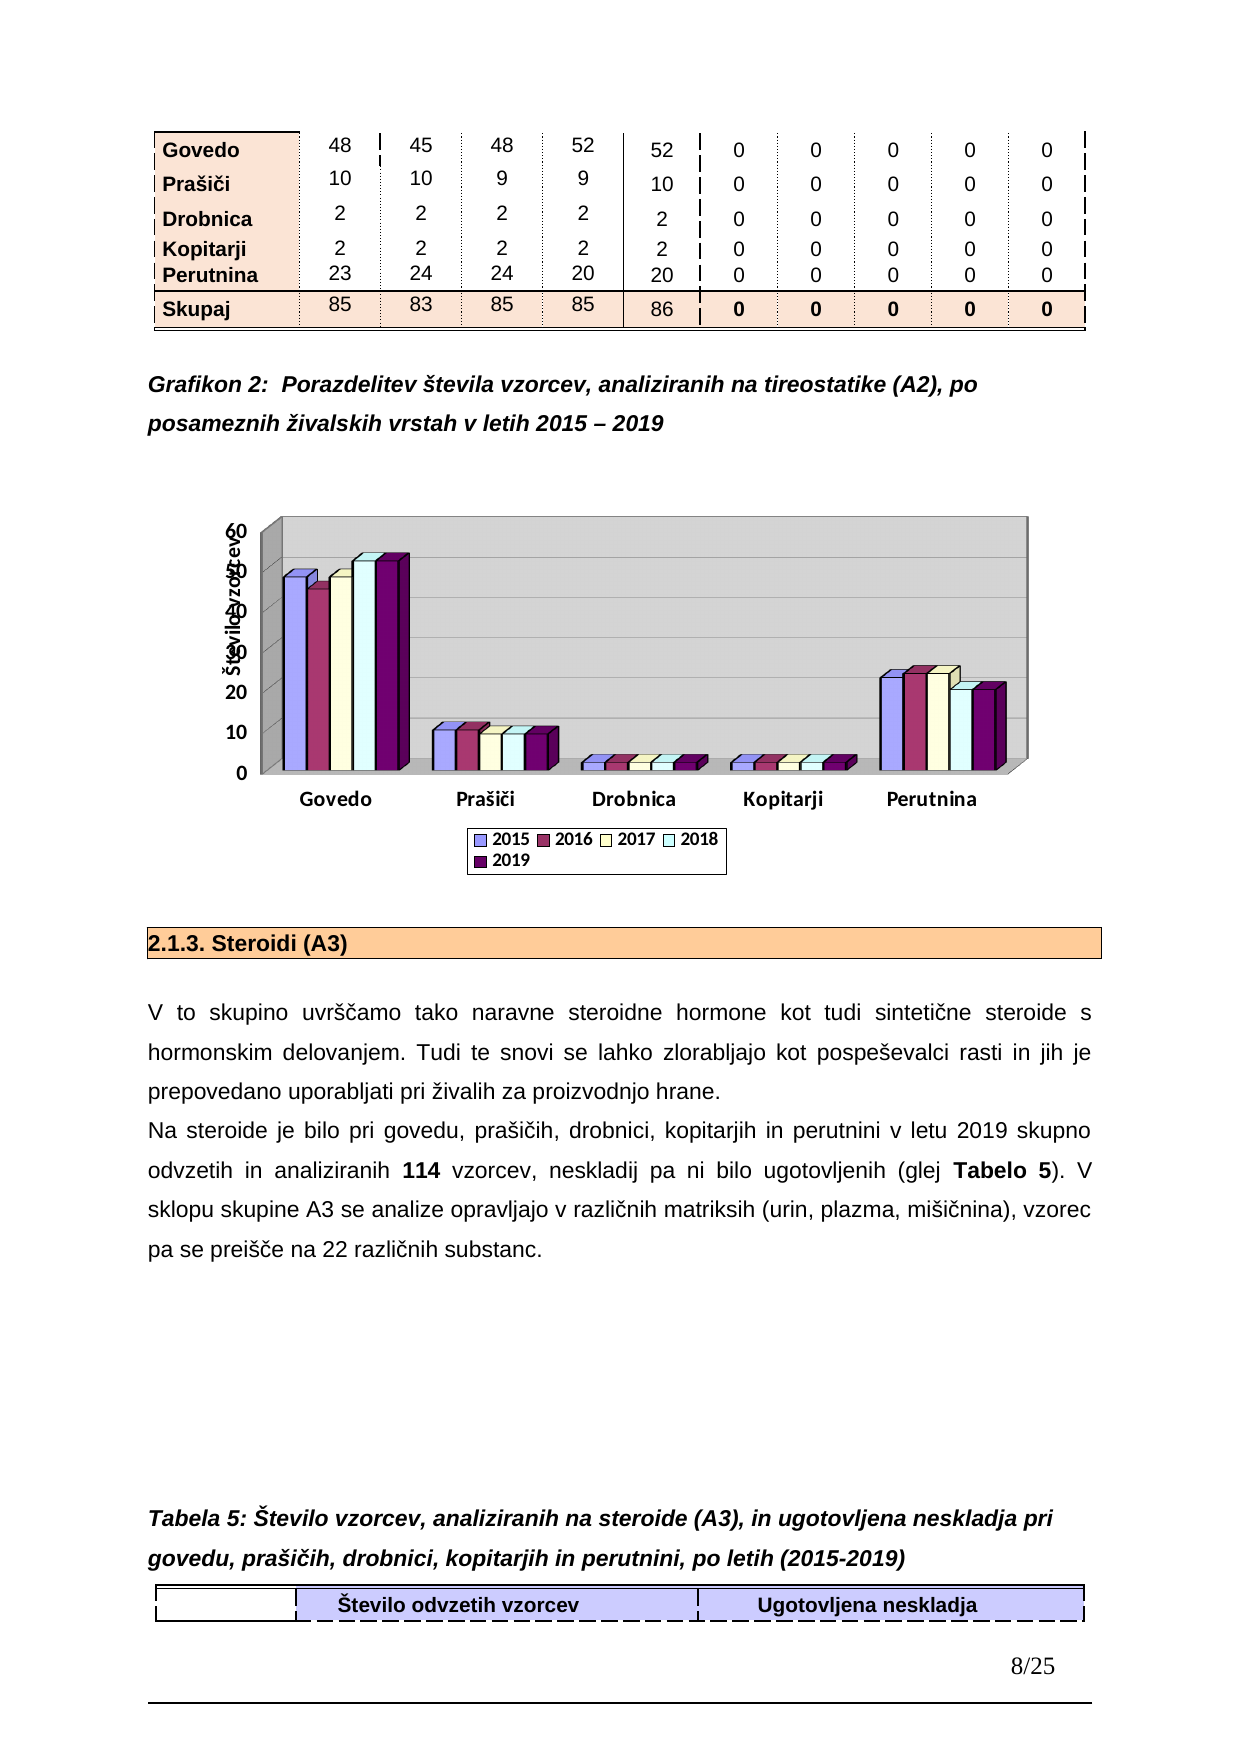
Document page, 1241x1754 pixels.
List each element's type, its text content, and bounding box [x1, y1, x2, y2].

table_cell 0 [700, 201, 777, 236]
table_cell 0 [700, 131, 777, 166]
table_cell 52 [624, 131, 700, 166]
table_cell 0 [854, 131, 931, 166]
table_cell 2 [380, 201, 461, 236]
table_cell 0 [854, 261, 931, 290]
table_cell 2 [299, 201, 380, 236]
table_cell 0 [700, 166, 777, 201]
text 2.1.3. Steroidi (A3) [148, 928, 1101, 958]
table_cell 0 [700, 292, 777, 327]
table_cell 24 [380, 261, 461, 290]
table_cell 45 [380, 131, 461, 166]
table_cell 48 [461, 131, 542, 166]
table_cell Govedo [155, 133, 299, 166]
table_cell 0 [931, 131, 1008, 166]
table_cell 0 [854, 236, 931, 261]
table_cell 20 [624, 261, 700, 290]
table_cell 10 [380, 166, 461, 201]
table_cell 23 [299, 261, 380, 290]
table_cell 0 [778, 236, 854, 261]
table_cell 83 [380, 292, 461, 327]
table_header Število odvzetih vzorcev [296, 1589, 621, 1620]
table_cell 0 [778, 292, 854, 327]
table_cell 0 [1009, 131, 1085, 166]
table_header Ugotovljena neskladja [698, 1589, 1084, 1620]
table_cell 2 [299, 236, 380, 261]
table_cell 9 [461, 166, 542, 201]
table_cell 85 [461, 292, 542, 327]
table_cell 0 [700, 236, 777, 261]
table_cell Skupaj [155, 292, 299, 327]
text Grafikon 2: Porazdelitev števila vzorcev, analiziranih na tireostatike (A2), po posameznih živalskih vrstah v letih 2015 – 2019 [148, 371, 1092, 437]
table_cell 0 [778, 261, 854, 290]
table_cell 0 [854, 166, 931, 201]
table_cell 20 [543, 261, 623, 290]
table_cell 0 [854, 292, 931, 327]
table_cell 0 [700, 261, 777, 290]
table_cell Drobnica [155, 201, 299, 236]
table_cell Kopitarji [155, 236, 299, 261]
table_header [621, 1589, 698, 1620]
table_cell Perutnina [155, 261, 299, 290]
table_cell 0 [778, 131, 854, 166]
table_cell 2 [380, 236, 461, 261]
table_cell 9 [543, 166, 623, 201]
table_cell 0 [1009, 292, 1085, 327]
table_cell 2 [624, 201, 700, 236]
table_cell 2 [543, 201, 623, 236]
table_cell 0 [1009, 166, 1085, 201]
table_cell 24 [461, 261, 542, 290]
table_cell 2 [461, 236, 542, 261]
table_cell 0 [778, 201, 854, 236]
table_cell 10 [624, 166, 700, 201]
table_cell 2 [543, 236, 623, 261]
table_cell 0 [931, 261, 1008, 290]
table_cell 0 [931, 201, 1008, 236]
table_cell 0 [931, 166, 1008, 201]
table_cell Prašiči [155, 166, 299, 201]
table_cell 0 [1009, 236, 1085, 261]
table_cell 86 [624, 292, 700, 327]
table_cell 2 [461, 201, 542, 236]
table_cell 48 [299, 131, 380, 166]
table_cell 0 [1009, 201, 1085, 236]
table_cell 0 [931, 292, 1008, 327]
table_cell 0 [778, 166, 854, 201]
text V to skupino uvrščamo tako naravne steroidne hormone kot tudi sintetične steroide s hormonskim delovanjem. Tudi te snovi se lahko zlorabljajo kot pospeševalci rasti in jih je prepovedano uporabljati pri živalih za proizvodnjo hrane. [148, 999, 1092, 1104]
table_cell 0 [1009, 261, 1085, 290]
table_cell 0 [854, 201, 931, 236]
table_cell 85 [299, 292, 380, 327]
table_cell 52 [543, 131, 623, 166]
table_cell 2 [624, 236, 700, 261]
table_cell 10 [299, 166, 380, 201]
text Tabela 5: Število vzorcev, analiziranih na steroide (A3), in ugotovljena neskladja pri govedu, prašičih, drobnici, kopitarjih in perutnini, po letih (2015-2019) [148, 1505, 1092, 1571]
text Na steroide je bilo pri govedu, prašičih, drobnici, kopitarjih in perutnini v letu 2019 skupno odvzetih in analiziranih 114 vzorcev, neskladij pa ni bilo ugotovljenih (glej Tabelo 5). V sklopu skupine A3 se analize opravljajo v različnih matriksih (urin, plazma, mišičnina), vzorec pa se preišče na 22 različnih substanc. [148, 1117, 1092, 1262]
table_cell 85 [543, 292, 623, 327]
table_header [156, 1589, 296, 1620]
table_cell 0 [931, 236, 1008, 261]
